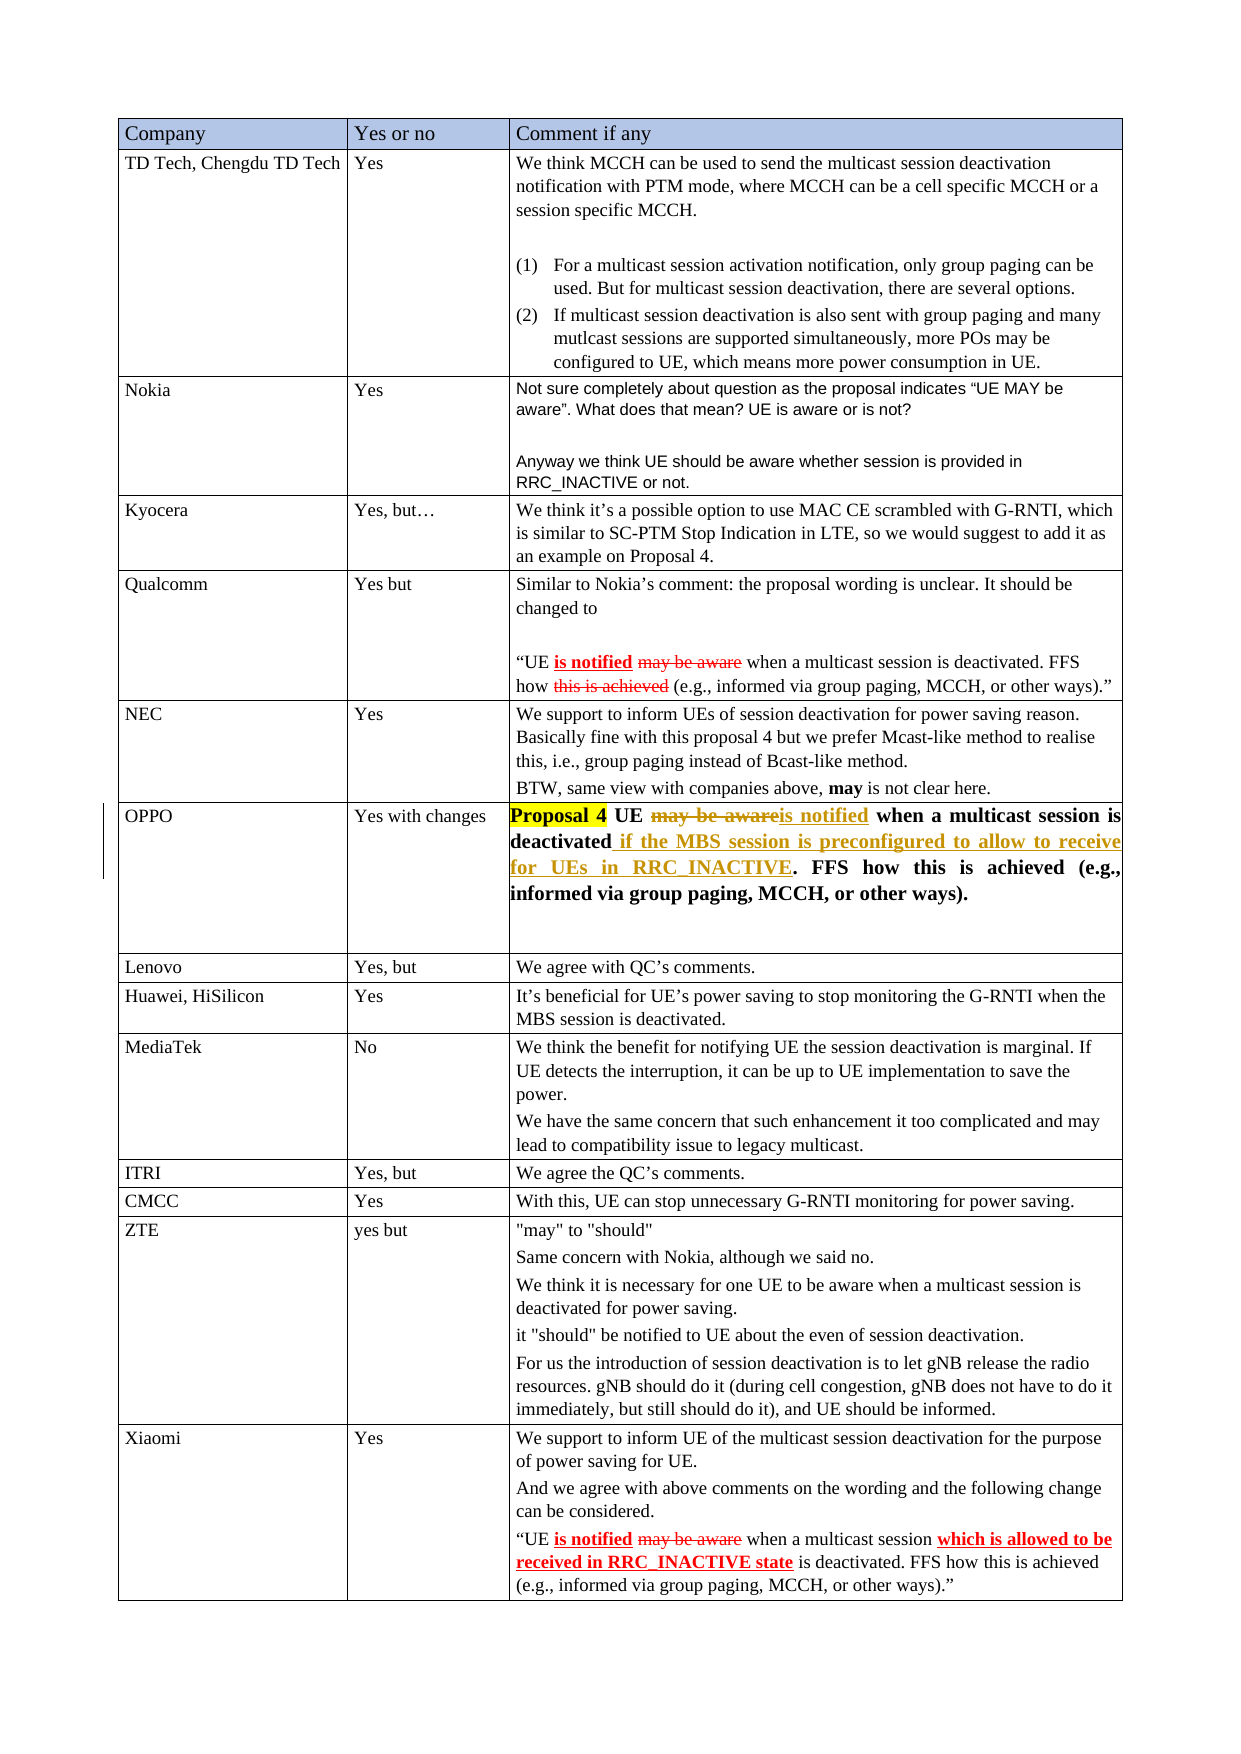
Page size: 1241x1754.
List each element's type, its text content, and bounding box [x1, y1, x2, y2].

table_cell "may" to "should" Same concern with Nokia, although we said no. We think it is necessary for one UE to be aware when a multicast session is deactivated for power saving. it "should" be notified to UE about the even of session deactivation. For us the introduction of session deactivation is to let gNB release the radio resources. gNB should do it (during cell congestion, gNB does not have to do it immediately, but still should do it), and UE should be informed. [510, 1217, 1122, 1423]
table_cell Xiaomi [119, 1425, 347, 1600]
table_cell ZTE [119, 1217, 347, 1423]
table_cell Not sure completely about question as the proposal indicates “UE MAY be aware”. What does that mean? UE is aware or is not? Anyway we think UE should be aware whether session is provided in RRC_INACTIVE or not. [510, 377, 1122, 495]
table_cell CMCC [119, 1188, 347, 1216]
table_cell Yes [348, 701, 509, 802]
table_cell Lenovo [119, 954, 347, 982]
table_cell We agree with QC’s comments. [510, 954, 1122, 982]
table_cell No [348, 1034, 509, 1159]
table_cell We think the benefit for notifying UE the session deactivation is marginal. If UE detects the interruption, it can be up to UE implementation to save the power. We have the same concern that such enhancement it too complicated and may lead to compatibility issue to legacy multicast. [510, 1034, 1122, 1159]
table_cell MediaTek [119, 1034, 347, 1159]
table_cell Proposal 4 UE when a multicast session is deactivated. FFS how this is achieved (e.g., informed via group paging, MCCH, or other ways). [510, 803, 1122, 953]
table_cell Qualcomm [119, 571, 347, 700]
table_cell Kyocera [119, 496, 347, 570]
table_cell Yes [348, 983, 509, 1033]
table_cell Yes, but [348, 1160, 509, 1187]
table_cell Yes but [348, 571, 509, 700]
table_cell Similar to Nokia’s comment: the proposal wording is unclear. It should be changed to “UE is notified may be aware when a multicast session is deactivated. FFS how this is achieved (e.g., informed via group paging, MCCH, or other ways).” [510, 571, 1122, 700]
table_cell Huawei, HiSilicon [119, 983, 347, 1033]
table_cell Yes, but [348, 954, 509, 982]
table_cell It’s beneficial for UE’s power saving to stop monitoring the G-RNTI when the MBS session is deactivated. [510, 983, 1122, 1033]
table_cell Nokia [119, 377, 347, 495]
table_cell Yes [348, 1425, 509, 1600]
table_cell NEC [119, 701, 347, 802]
table_cell Yes [348, 150, 509, 376]
table_cell Yes with changes [348, 803, 509, 953]
table_cell We support to inform UEs of session deactivation for power saving reason. Basically fine with this proposal 4 but we prefer Mcast-like method to realise this, i.e., group paging instead of Bcast-like method. BTW, same view with companies above, may is not clear here. [510, 701, 1122, 802]
table_cell We think it’s a possible option to use MAC CE scrambled with G-RNTI, which is similar to SC-PTM Stop Indication in LTE, so we would suggest to add it as an example on Proposal 4. [510, 496, 1122, 570]
table_cell OPPO [119, 803, 347, 953]
table_cell Yes [348, 1188, 509, 1216]
table_cell ITRI [119, 1160, 347, 1187]
table_cell Yes [348, 377, 509, 495]
table_cell yes but [348, 1217, 509, 1423]
table_header Company [119, 119, 347, 149]
table_header Yes or no [348, 119, 509, 149]
table_cell We agree the QC’s comments. [510, 1160, 1122, 1187]
table_cell We support to inform UE of the multicast session deactivation for the purpose of power saving for UE. And we agree with above comments on the wording and the following change can be considered. “UE is notified may be aware when a multicast session which is allowed to be received in RRC_INACTIVE state is deactivated. FFS how this is achieved (e.g., informed via group paging, MCCH, or other ways).” [510, 1425, 1122, 1600]
table_cell TD Tech, Chengdu TD Tech [119, 150, 347, 376]
table_cell With this, UE can stop unnecessary G-RNTI monitoring for power saving. [510, 1188, 1122, 1216]
table_header Comment if any [510, 119, 1122, 149]
table_cell Yes, but… [348, 496, 509, 570]
table_cell We think MCCH can be used to send the multicast session deactivation notification with PTM mode, where MCCH can be a cell specific MCCH or a session specific MCCH. For a multicast session activation notification, only group paging can be used. But for multicast session deactivation, there are several options. If multicast session deactivation is also sent with group paging and many mutlcast sessions are supported simultaneously, more POs may be configured to UE, which means more power consumption in UE. [510, 150, 1122, 376]
